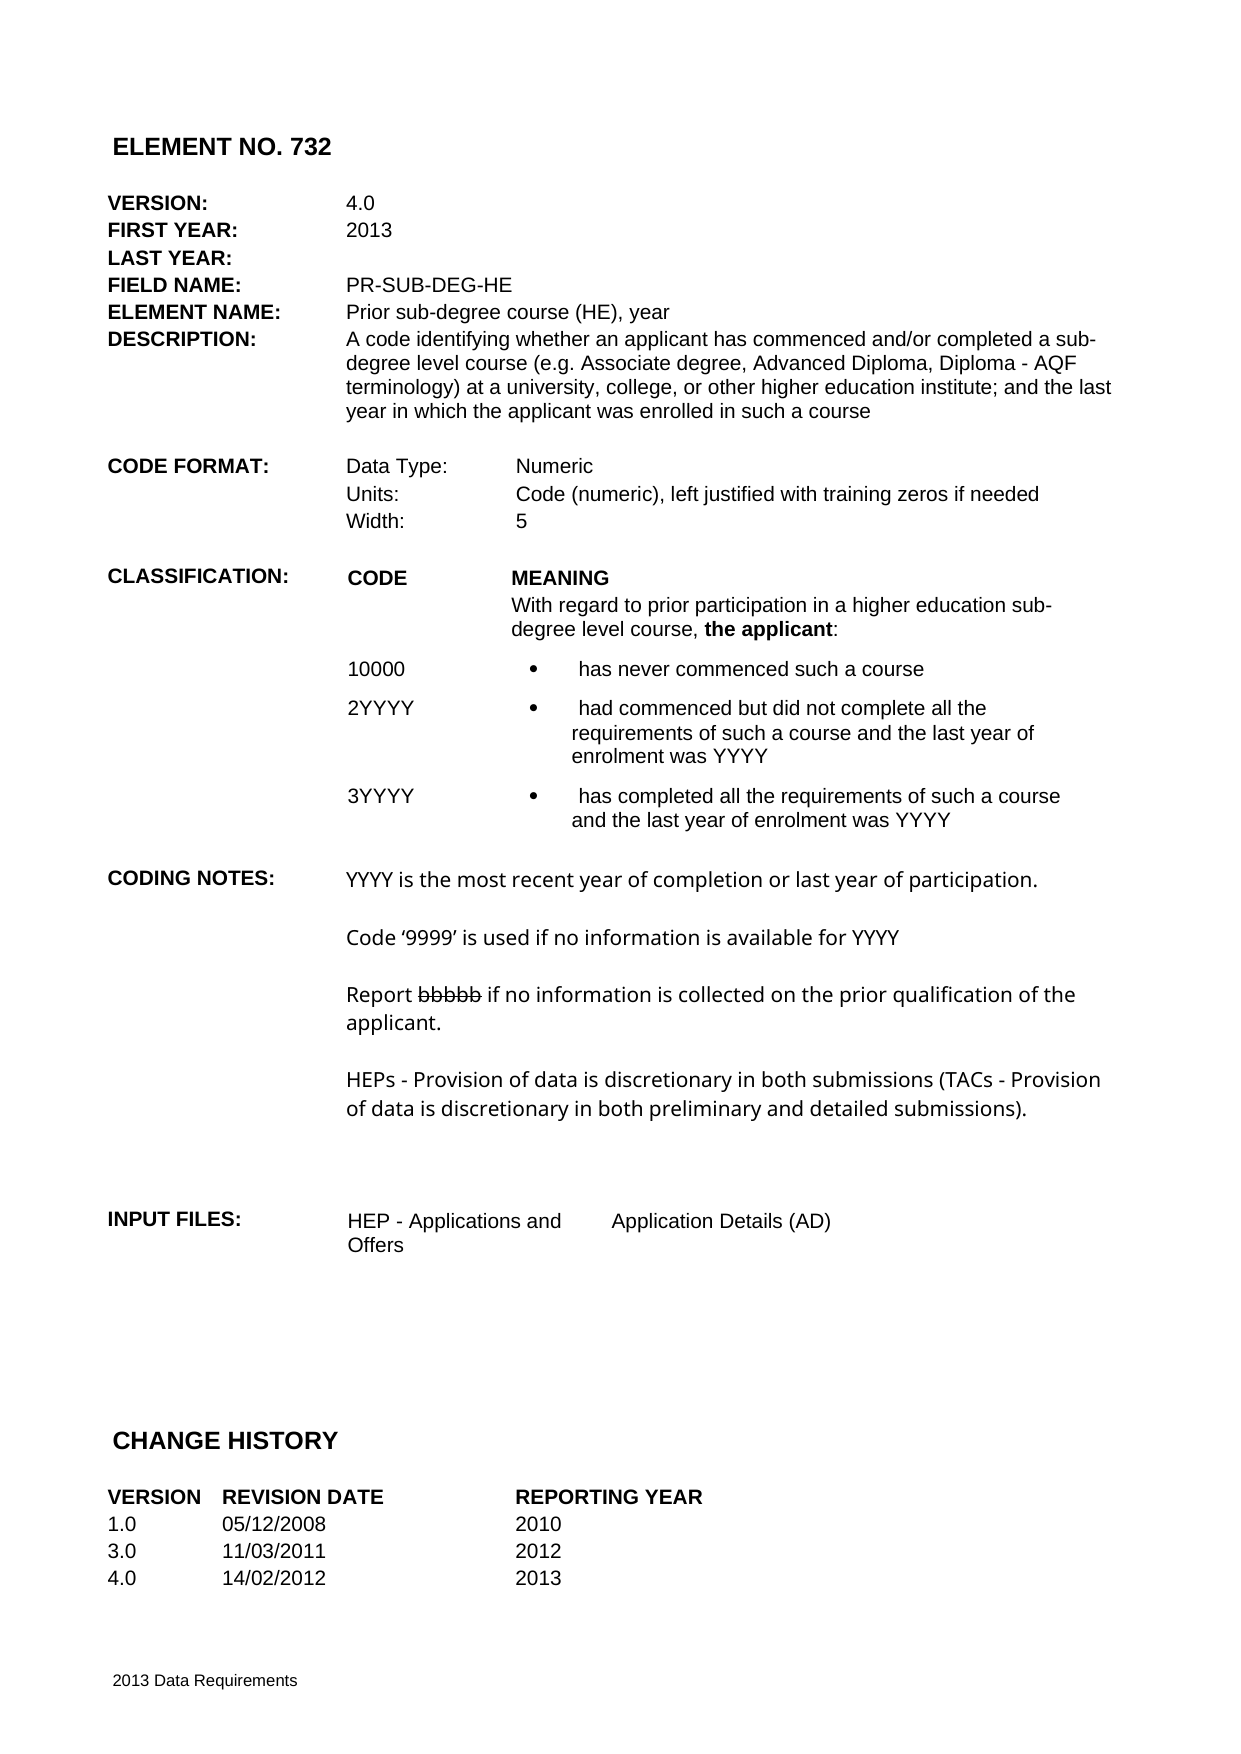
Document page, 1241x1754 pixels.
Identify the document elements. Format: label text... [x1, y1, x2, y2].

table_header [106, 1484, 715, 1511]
subtitle ELEMENT NO. 732 [112, 132, 1128, 161]
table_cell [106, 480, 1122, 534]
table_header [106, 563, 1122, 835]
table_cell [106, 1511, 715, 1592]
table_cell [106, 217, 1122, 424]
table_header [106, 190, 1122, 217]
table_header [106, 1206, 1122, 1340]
text CHANGE HISTORY [112, 1426, 1128, 1455]
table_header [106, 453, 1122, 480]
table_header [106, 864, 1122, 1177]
